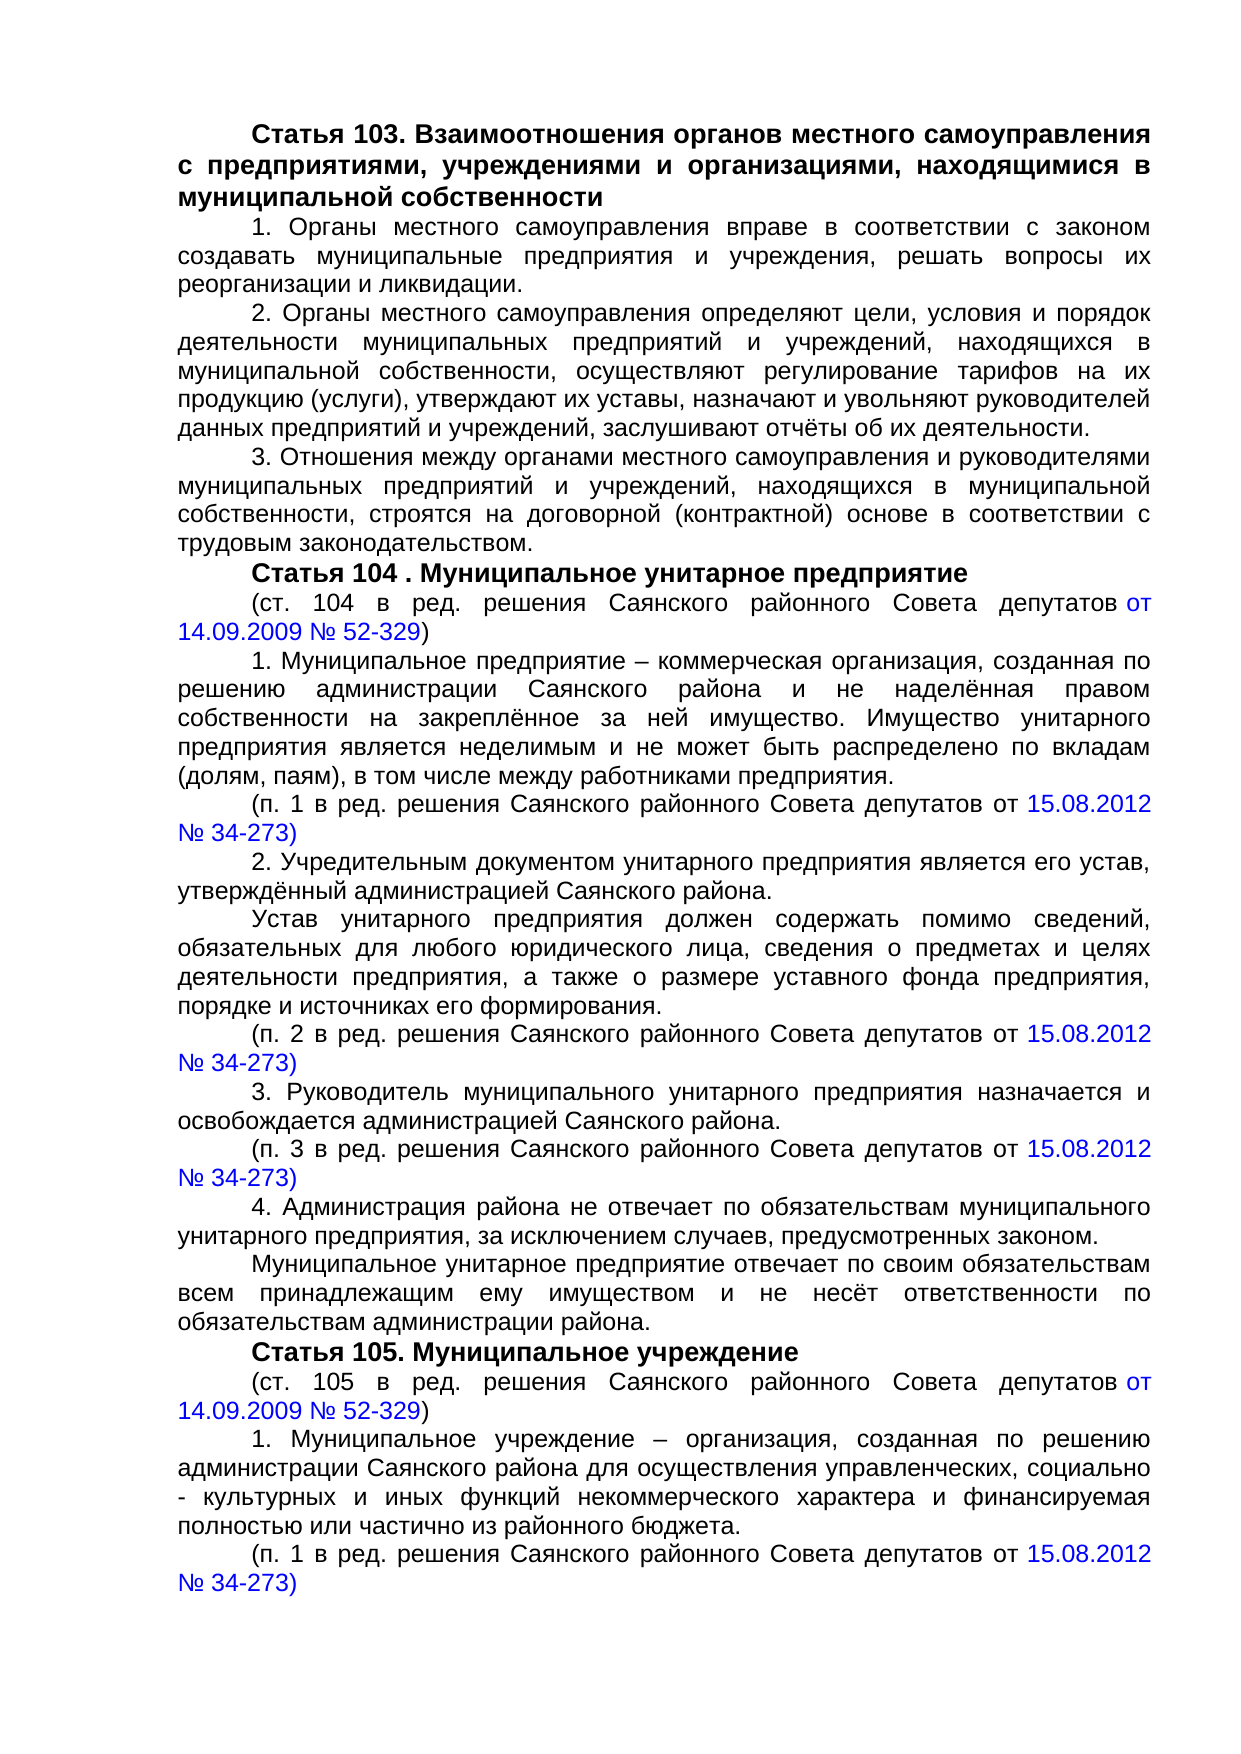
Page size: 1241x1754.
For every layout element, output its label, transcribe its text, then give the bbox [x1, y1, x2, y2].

text Устав унитарного предприятия должен содержать помимо сведений, обязательных для любого юридического лица, сведения о предметах и целях деятельности предприятия, а также о размере уставного фонда предприятия, порядке и источниках его формирования. [177, 904, 1152, 1019]
text 1. Муниципальное учреждение – организация, созданная по решению администрации Саянского района для осуществления управленческих, социально - культурных и иных функций некоммерческого характера и финансируемая полностью или частично из районного бюджета. [177, 1424, 1152, 1539]
text (п. 3 в ред. решения Саянского районного Совета депутатов от 15.08.2012 № 34-273) [177, 1134, 1152, 1192]
text 2. Органы местного самоуправления определяют цели, условия и порядок деятельности муниципальных предприятий и учреждений, находящихся в муниципальной собственности, осуществляют регулирование тарифов на их продукцию (услуги), утверждают их уставы, назначают и увольняют руководителей данных предприятий и учреждений, заслушивают отчёты об их деятельности. [177, 298, 1152, 442]
text 2. Учредительным документом унитарного предприятия является его устав, утверждённый администрацией Саянского района. [177, 847, 1152, 904]
text 1. Муниципальное предприятие – коммерческая организация, созданная по решению администрации Саянского района и не наделённая правом собственности на закреплённое за ней имущество. Имущество унитарного предприятия является неделимым и не может быть распределено по вкладам (долям, паям), в том числе между работниками предприятия. [177, 646, 1152, 789]
text 3. Руководитель муниципального унитарного предприятия назначается и освобождается администрацией Саянского района. [177, 1077, 1152, 1134]
text 4. Администрация района не отвечает по обязательствам муниципального унитарного предприятия, за исключением случаев, предусмотренных законом. [177, 1192, 1152, 1249]
text (ст. 105 в ред. решения Саянского районного Совета депутатов от 14.09.2009 № 52-329) [177, 1367, 1152, 1424]
text (п. 1 в ред. решения Саянского районного Совета депутатов от 15.08.2012 № 34-273) [177, 789, 1152, 847]
text (ст. 104 в ред. решения Саянского районного Совета депутатов от 14.09.2009 № 52-329) [177, 588, 1152, 646]
text Статья 104 . Муниципальное унитарное предприятие [177, 557, 1152, 588]
text Муниципальное унитарное предприятие отвечает по своим обязательствам всем принадлежащим ему имуществом и не несёт ответственности по обязательствам администрации района. [177, 1249, 1152, 1336]
text (п. 1 в ред. решения Саянского районного Совета депутатов от 15.08.2012 № 34-273) [177, 1539, 1152, 1597]
text (п. 2 в ред. решения Саянского районного Совета депутатов от 15.08.2012 № 34-273) [177, 1019, 1152, 1077]
text Статья 105. Муниципальное учреждение [177, 1336, 1152, 1367]
text 1. Органы местного самоуправления вправе в соответствии с законом создавать муниципальные предприятия и учреждения, решать вопросы их реорганизации и ликвидации. [177, 212, 1152, 298]
text Статья 103. Взаимоотношения органов местного самоуправления с предприятиями, учреждениями и организациями, находящимися в муниципальной собственности [177, 118, 1152, 212]
text 3. Отношения между органами местного самоуправления и руководителями муниципальных предприятий и учреждений, находящихся в муниципальной собственности, строятся на договорной (контрактной) основе в соответствии с трудовым законодательством. [177, 442, 1152, 557]
